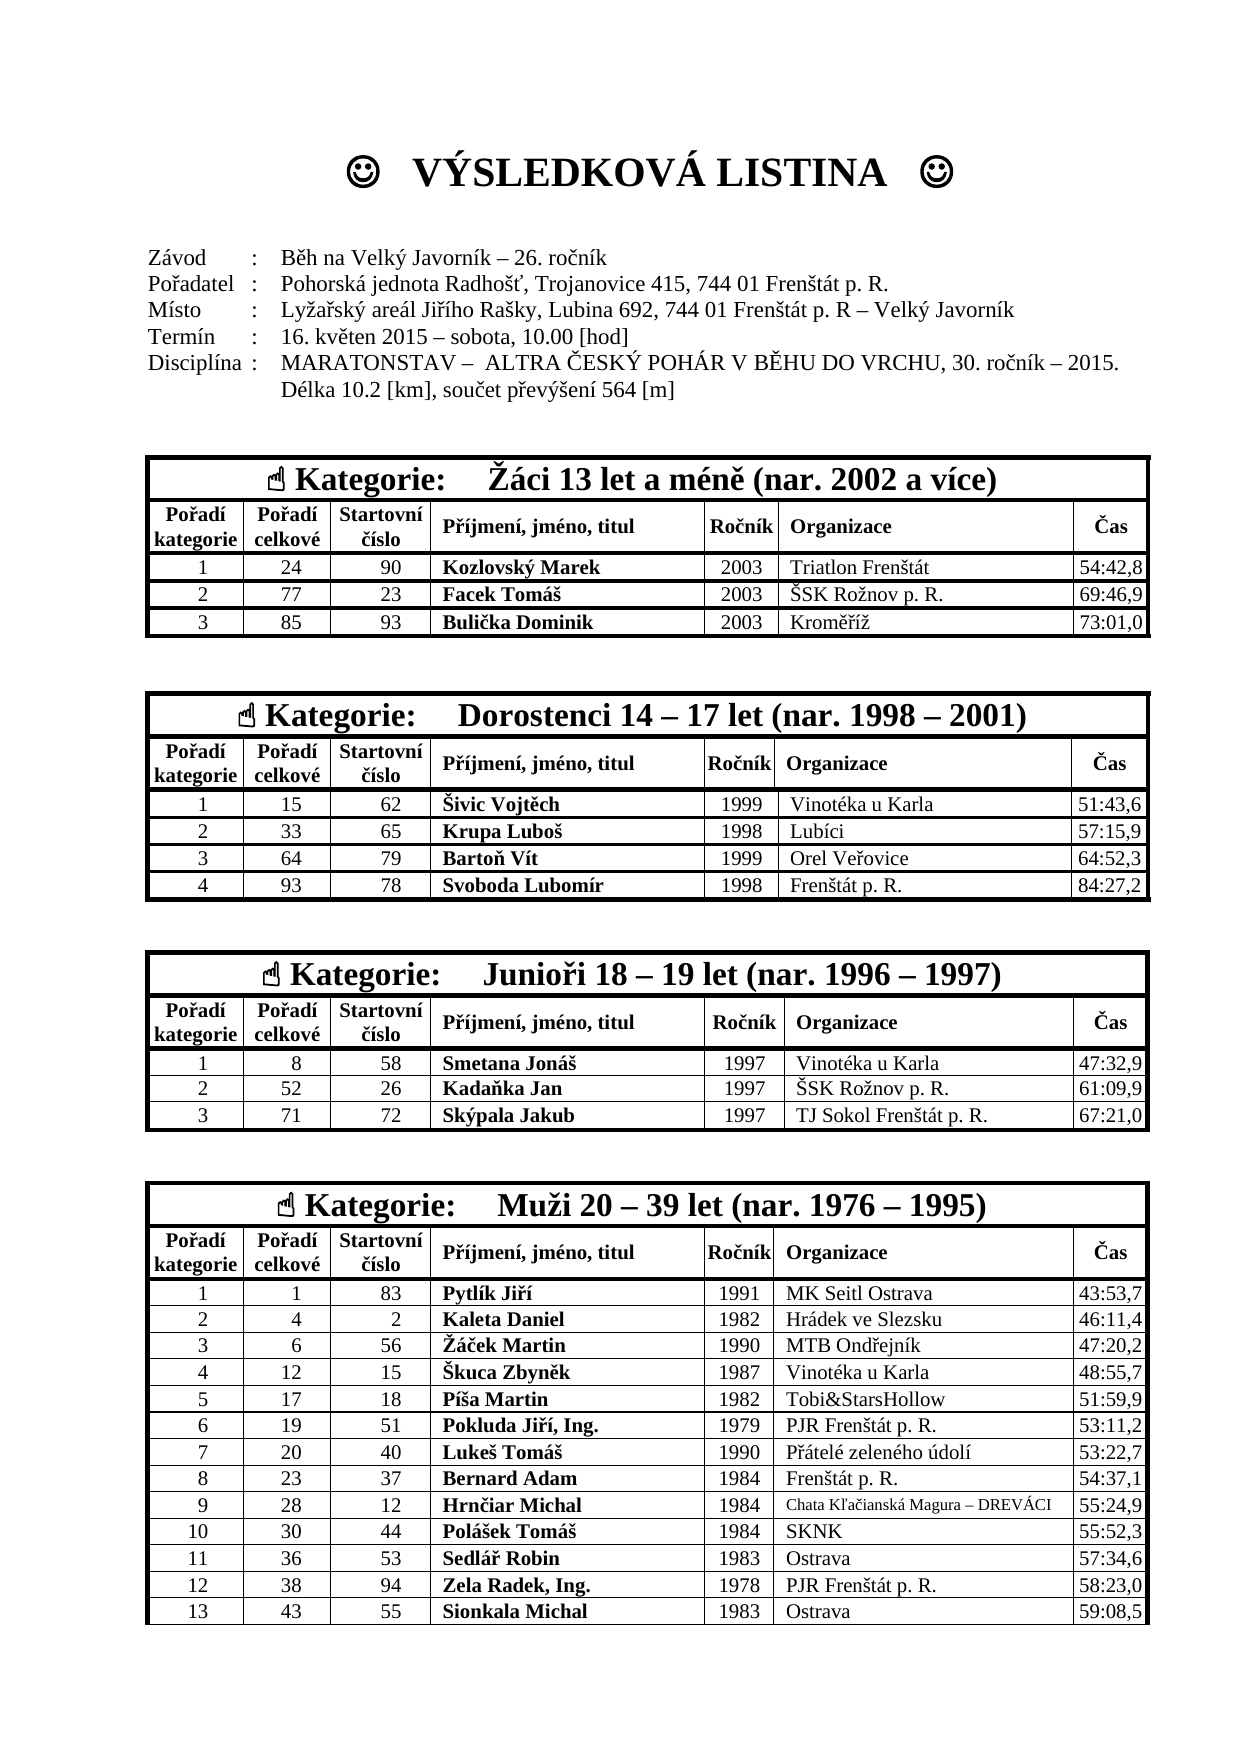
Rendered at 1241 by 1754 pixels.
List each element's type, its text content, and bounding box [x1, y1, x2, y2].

table_cell Vinotéka u Karla [785, 1051, 1073, 1074]
table_cell PJR Frenštát p. R. [774, 1413, 1073, 1438]
table_cell Polášek Tomáš [431, 1519, 704, 1544]
table_cell 1 [150, 792, 243, 816]
text Termín : 16. květen 2015 – sobota, 10.00 [hod] [148, 323, 1152, 349]
table_cell Kaleta Daniel [431, 1306, 704, 1332]
table_cell 7 [150, 1439, 243, 1464]
table_cell 1983 [705, 1545, 773, 1571]
table_cell 17 [244, 1386, 330, 1411]
table_cell 12 [331, 1492, 430, 1518]
table_cell 46:11,4 [1074, 1306, 1145, 1332]
table_cell 1 [150, 555, 243, 579]
table_cell 37 [331, 1466, 430, 1491]
table_cell 24 [244, 555, 330, 579]
table_cell Příjmení, jméno, titul [431, 1228, 704, 1276]
table_cell Pořadí kategorie [150, 998, 243, 1046]
table_cell Ostrava [774, 1545, 1073, 1571]
table_cell 1984 [705, 1519, 773, 1544]
table_cell 1998 [705, 819, 778, 843]
table_cell Hrádek ve Slezsku [774, 1306, 1073, 1332]
table_cell 93 [244, 873, 330, 897]
table_cell 1982 [705, 1306, 773, 1332]
table_cell 33 [244, 819, 330, 843]
table_cell 2 [331, 1306, 430, 1332]
table_cell Lukeš Tomáš [431, 1439, 704, 1464]
table_cell 58 [331, 1051, 430, 1074]
table_cell 1990 [705, 1333, 773, 1358]
table_cell 1991 [705, 1281, 773, 1305]
table_cell Pokluda Jiří, Ing. [431, 1413, 704, 1438]
table_cell MK Seitl Ostrava [774, 1281, 1073, 1305]
table_cell Frenštát p. R. [774, 1466, 1073, 1491]
table_cell 40 [331, 1439, 430, 1464]
table_cell Pořadí celkové [244, 1228, 330, 1276]
table_cell 2 [150, 1076, 243, 1101]
table_cell SKNK [774, 1519, 1073, 1544]
table_cell Tobi&StarsHollow [774, 1386, 1073, 1411]
table_cell 1979 [705, 1413, 773, 1438]
table_cell 93 [331, 610, 430, 634]
table_cell 2003 [705, 583, 778, 606]
table_cell 8 [244, 1051, 330, 1074]
table_cell 2 [150, 1306, 243, 1332]
table_cell Vinotéka u Karla [779, 792, 1071, 816]
table_cell Facek Tomáš [431, 583, 704, 606]
table_cell 64:52,3 [1072, 846, 1146, 870]
table_cell 15 [331, 1359, 430, 1385]
table_header Kategorie: Junioři 18 – 19 let (nar. 1996 – 1997) [150, 955, 1145, 993]
table_cell Ročník [705, 739, 774, 787]
table_cell 2003 [705, 610, 778, 634]
table_cell 2 [150, 819, 243, 843]
table_cell 54:42,8 [1074, 555, 1146, 579]
table_cell 3 [150, 610, 243, 634]
table_cell 43 [244, 1598, 330, 1624]
table_cell Kroměříž [779, 610, 1073, 634]
text Délka 10.2 [km], součet převýšení 564 [m] [148, 376, 1152, 402]
table_cell Ročník [705, 998, 784, 1046]
table_cell 10 [150, 1519, 243, 1544]
table_cell 1982 [705, 1386, 773, 1411]
table_cell 2 [150, 583, 243, 606]
table_cell Kadaňka Jan [431, 1076, 704, 1101]
text Místo : Lyžařský areál Jiřího Rašky, Lubina 692, 744 01 Frenštát p. R – Velký Javorník [148, 297, 1152, 323]
table_cell 57:34,6 [1074, 1545, 1145, 1571]
table_cell 1984 [705, 1466, 773, 1491]
table_cell Sionkala Michal [431, 1598, 704, 1624]
table_cell 1984 [705, 1492, 773, 1518]
table_cell 4 [244, 1306, 330, 1332]
table_cell Ostrava [774, 1598, 1073, 1624]
table_cell 84:27,2 [1072, 873, 1146, 897]
table_cell Sedlář Robin [431, 1545, 704, 1571]
table_cell Hrnčiar Michal [431, 1492, 704, 1518]
table_cell 1 [150, 1051, 243, 1074]
table_cell 71 [244, 1102, 330, 1128]
table_cell Chata Kľačianská Magura – DREVÁCI [774, 1492, 1073, 1518]
table_cell 19 [244, 1413, 330, 1438]
table_cell 12 [244, 1359, 330, 1385]
table_cell Bernard Adam [431, 1466, 704, 1491]
table_cell 48:55,7 [1074, 1359, 1145, 1385]
table_cell 90 [331, 555, 430, 579]
table_cell Skýpala Jakub [431, 1102, 704, 1128]
table_cell 1999 [705, 846, 778, 870]
table_cell 78 [331, 873, 430, 897]
table_cell Startovní číslo [331, 1228, 430, 1276]
text Disciplína : MARATONSTAV – ALTRA ČESKÝ POHÁR V BĚHU DO VRCHU, 30. ročník – 2015. [148, 349, 1152, 376]
table_cell 36 [244, 1545, 330, 1571]
table_cell 61:09,9 [1074, 1076, 1145, 1101]
table_cell Startovní číslo [331, 502, 430, 551]
table_cell 53 [331, 1545, 430, 1571]
table_header Kategorie: Muži 20 – 39 let (nar. 1976 – 1995) [150, 1185, 1145, 1223]
table_cell Lubíci [779, 819, 1071, 843]
table_cell Pořadí kategorie [150, 1228, 243, 1276]
table_cell 1997 [705, 1051, 784, 1074]
table_cell Čas [1072, 739, 1146, 787]
table_cell Šivic Vojtěch [431, 792, 704, 816]
table_cell Příjmení, jméno, titul [431, 739, 704, 787]
table_cell Zela Radek, Ing. [431, 1572, 704, 1597]
table_cell Svoboda Lubomír [431, 873, 704, 897]
table_cell 67:21,0 [1074, 1102, 1145, 1128]
table_cell Příjmení, jméno, titul [431, 998, 704, 1046]
table_cell PJR Frenštát p. R. [774, 1572, 1073, 1597]
table_cell Krupa Luboš [431, 819, 704, 843]
table_cell 20 [244, 1439, 330, 1464]
table_cell MTB Ondřejník [774, 1333, 1073, 1358]
table_cell 55 [331, 1598, 430, 1624]
table_cell 1 [150, 1281, 243, 1305]
table_cell 4 [150, 873, 243, 897]
table_cell 15 [244, 792, 330, 816]
table_cell 11 [150, 1545, 243, 1571]
table_cell Triatlon Frenštát [779, 555, 1073, 579]
table_cell 38 [244, 1572, 330, 1597]
table_cell 12 [150, 1572, 243, 1597]
table_cell Organizace [779, 502, 1073, 551]
table_cell Organizace [785, 998, 1073, 1046]
table_cell 23 [331, 583, 430, 606]
table_cell 3 [150, 846, 243, 870]
table_cell 9 [150, 1492, 243, 1518]
table_cell 3 [150, 1102, 243, 1128]
table_cell 85 [244, 610, 330, 634]
table_cell 83 [331, 1281, 430, 1305]
table_cell Organizace [775, 739, 1071, 787]
table_cell 4 [150, 1359, 243, 1385]
table_cell Pořadí kategorie [150, 739, 243, 787]
table_cell 1999 [705, 792, 778, 816]
table_cell Orel Veřovice [779, 846, 1071, 870]
table_cell Pořadí celkové [244, 502, 330, 551]
table_cell 1978 [705, 1572, 773, 1597]
table_cell 1997 [705, 1102, 784, 1128]
text Závod : Běh na Velký Javorník – 26. ročník [148, 244, 1152, 270]
table_cell Ročník [705, 1228, 773, 1276]
table_cell ŠSK Rožnov p. R. [779, 583, 1073, 606]
table_cell 94 [331, 1572, 430, 1597]
table_cell 69:46,9 [1074, 583, 1146, 606]
table_cell Pytlík Jiří [431, 1281, 704, 1305]
table_cell Příjmení, jméno, titul [431, 502, 704, 551]
table_cell 47:32,9 [1074, 1051, 1145, 1074]
table_cell Smetana Jonáš [431, 1051, 704, 1074]
table_cell 3 [150, 1333, 243, 1358]
table_cell 55:24,9 [1074, 1492, 1145, 1518]
table_cell 51 [331, 1413, 430, 1438]
table_cell 64 [244, 846, 330, 870]
subtitle VÝSLEDKOVÁ LISTINA [148, 148, 1152, 196]
table_cell 44 [331, 1519, 430, 1544]
table_cell Vinotéka u Karla [774, 1359, 1073, 1385]
table_cell Organizace [774, 1228, 1073, 1276]
table_cell 47:20,2 [1074, 1333, 1145, 1358]
table_cell Frenštát p. R. [779, 873, 1071, 897]
table_cell Pořadí kategorie [150, 502, 243, 551]
table_header Kategorie: Dorostenci 14 – 17 let (nar. 1998 – 2001) [150, 696, 1146, 734]
table_cell 73:01,0 [1074, 610, 1146, 634]
table_cell Pořadí celkové [244, 739, 330, 787]
table_cell Ročník [705, 502, 778, 551]
table_cell Čas [1074, 1228, 1145, 1276]
table_cell TJ Sokol Frenštát p. R. [785, 1102, 1073, 1128]
table_cell 53:22,7 [1074, 1439, 1145, 1464]
table_cell 51:43,6 [1072, 792, 1146, 816]
table_cell 1 [244, 1281, 330, 1305]
table_cell 56 [331, 1333, 430, 1358]
table_cell Píša Martin [431, 1386, 704, 1411]
table_cell Pořadí celkové [244, 998, 330, 1046]
table_cell 65 [331, 819, 430, 843]
table_cell 13 [150, 1598, 243, 1624]
table_cell 52 [244, 1076, 330, 1101]
table_cell 54:37,1 [1074, 1466, 1145, 1491]
table_cell 28 [244, 1492, 330, 1518]
table_cell Přátelé zeleného údolí [774, 1439, 1073, 1464]
table_cell Bulička Dominik [431, 610, 704, 634]
table_cell 58:23,0 [1074, 1572, 1145, 1597]
table_cell Startovní číslo [331, 739, 430, 787]
table_cell 6 [244, 1333, 330, 1358]
table_cell 77 [244, 583, 330, 606]
table_cell 1990 [705, 1439, 773, 1464]
table_cell 51:59,9 [1074, 1386, 1145, 1411]
table_cell Bartoň Vít [431, 846, 704, 870]
table_cell Kozlovský Marek [431, 555, 704, 579]
table_cell 2003 [705, 555, 778, 579]
table_cell Čas [1074, 502, 1146, 551]
table_cell 1983 [705, 1598, 773, 1624]
table_cell 8 [150, 1466, 243, 1491]
table_cell 18 [331, 1386, 430, 1411]
table_cell 1987 [705, 1359, 773, 1385]
table_cell Startovní číslo [331, 998, 430, 1046]
table_cell 26 [331, 1076, 430, 1101]
table_cell 59:08,5 [1074, 1598, 1145, 1624]
table_cell 1998 [705, 873, 778, 897]
table_cell Škuca Zbyněk [431, 1359, 704, 1385]
table_cell 62 [331, 792, 430, 816]
table_cell 30 [244, 1519, 330, 1544]
table_cell Žáček Martin [431, 1333, 704, 1358]
table_cell 53:11,2 [1074, 1413, 1145, 1438]
table_cell 43:53,7 [1074, 1281, 1145, 1305]
table_header Kategorie: Žáci 13 let a méně (nar. 2002 a více) [150, 460, 1146, 498]
table_cell 79 [331, 846, 430, 870]
table_cell 72 [331, 1102, 430, 1128]
table_cell ŠSK Rožnov p. R. [785, 1076, 1073, 1101]
table_cell 5 [150, 1386, 243, 1411]
table_cell 55:52,3 [1074, 1519, 1145, 1544]
text Pořadatel : Pohorská jednota Radhošť, Trojanovice 415, 744 01 Frenštát p. R. [148, 270, 1152, 297]
table_cell 57:15,9 [1072, 819, 1146, 843]
table_cell 23 [244, 1466, 330, 1491]
table_cell Čas [1074, 998, 1145, 1046]
table_cell 6 [150, 1413, 243, 1438]
table_cell 1997 [705, 1076, 784, 1101]
